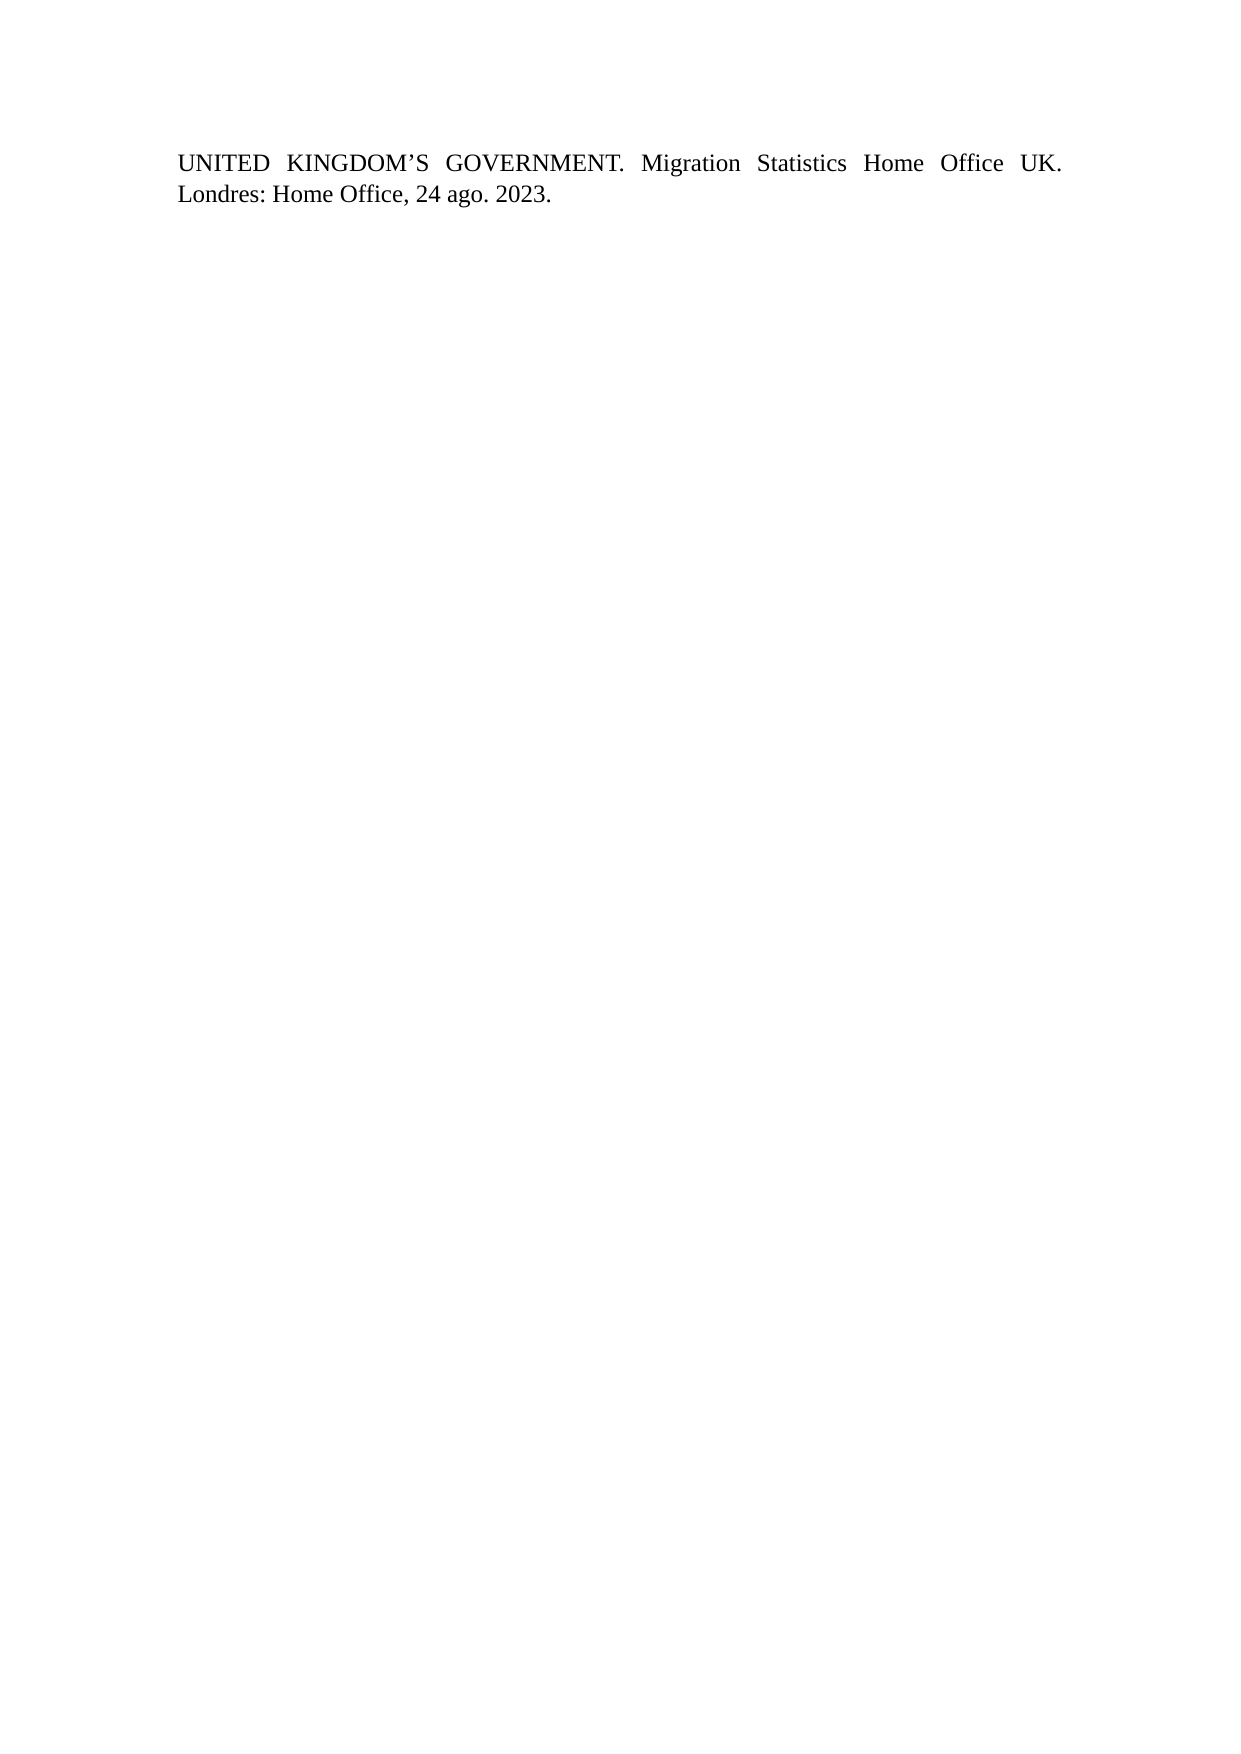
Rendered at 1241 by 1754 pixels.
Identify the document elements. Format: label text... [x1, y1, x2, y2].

text UNITED KINGDOM’S GOVERNMENT. Migration Statistics Home Office UK. Londres: Home Office, 24 ago. 2023. [177, 148, 1063, 207]
